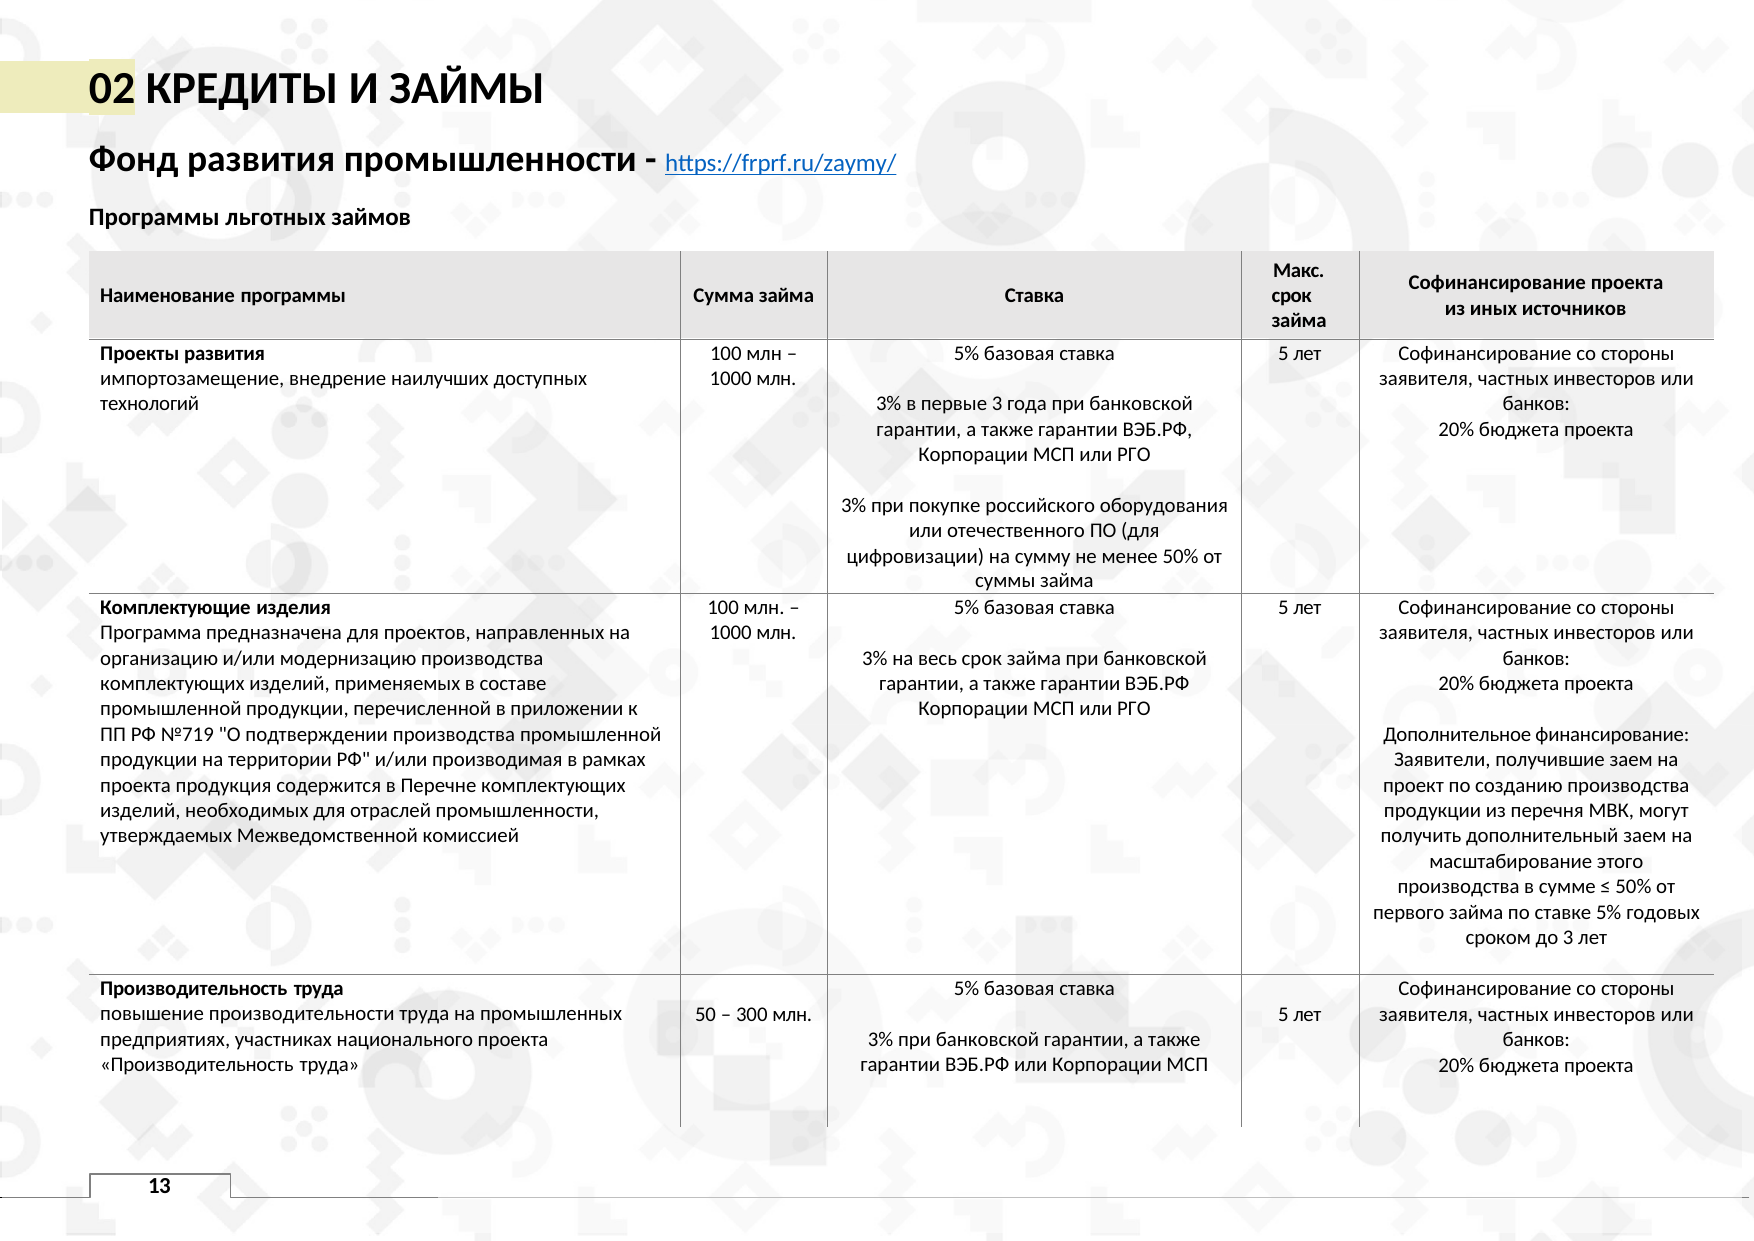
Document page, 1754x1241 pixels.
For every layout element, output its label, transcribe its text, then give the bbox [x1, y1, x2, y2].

subtitle Программы льготных займов [89, 202, 1739, 232]
table_cell 5% базовая ставка 3% в первые 3 года при банковской гарантии, а также гарантии ВЭБ.РФ, Корпорации МСП или РГО 3% при покупке российского оборудования или отечественного ПО (для цифровизации) на сумму не менее 50% от суммы займа [828, 340, 1241, 593]
table_cell 50 – 300 млн. [681, 975, 827, 1127]
table_cell 100 млн. – 1000 млн. [681, 594, 827, 974]
subtitle 02 КРЕДИТЫ И ЗАЙМЫ [135, 60, 1739, 114]
table_cell 5% базовая ставка 3% на весь срок займа при банковской гарантии, а также гарантии ВЭБ.РФ Корпорации МСП или РГО [828, 594, 1241, 974]
table_cell Софинансирование со стороны заявителя, частных инвесторов или банков: 20% бюджета проекта Дополнительное финансирование: Заявители, получившие заем на проект по созданию производства продукции из перечня МВК, могут получить дополнительный заем на масштабирование этого производства в сумме ≤ 50% от первого займа по ставке 5% годовых сроком до 3 лет [1360, 594, 1714, 974]
table_header Ставка [828, 251, 1241, 338]
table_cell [828, 975, 1241, 1127]
text Фонд развития промышленности - https://frprf.ru/zaymy/ [89, 135, 1739, 181]
table_cell 100 млн – 1000 млн. [681, 340, 827, 593]
table_cell Производительность труда повышение производительности труда на промышленных предприятиях, участниках национального проекта «Производительность труда» [89, 975, 680, 1127]
text 13 [148, 1171, 1739, 1199]
table_header Сумма займа [681, 251, 827, 338]
picture [0, 0, 1754, 1241]
table_cell Комплектующие изделия Программа предназначена для проектов, направленных на организацию и/или модернизацию производства комплектующих изделий, применяемых в составе промышленной продукции, перечисленной в приложении к ПП РФ №719 "О подтверждении производства промышленной продукции на территории РФ" и/или производимая в рамках проекта продукция содержится в Перечне комплектующих изделий, необходимых для отраслей промышленности, утверждаемых Межведомственной комиссией [89, 594, 680, 974]
table_cell 5 лет [1242, 340, 1359, 593]
table_header Софинансирование проекта из иных источников [1360, 251, 1714, 338]
table_header Наименование программы [89, 251, 680, 338]
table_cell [1360, 975, 1714, 1127]
table_cell Софинансирование со стороны заявителя, частных инвесторов или банков: 20% бюджета проекта [1360, 340, 1714, 593]
table_cell Проекты развития импортозамещение, внедрение наилучших доступных технологий [89, 340, 680, 593]
table_cell 5 лет [1242, 975, 1359, 1127]
table_header Макс. срок займа [1242, 251, 1359, 338]
table_cell 5 лет [1242, 594, 1359, 974]
